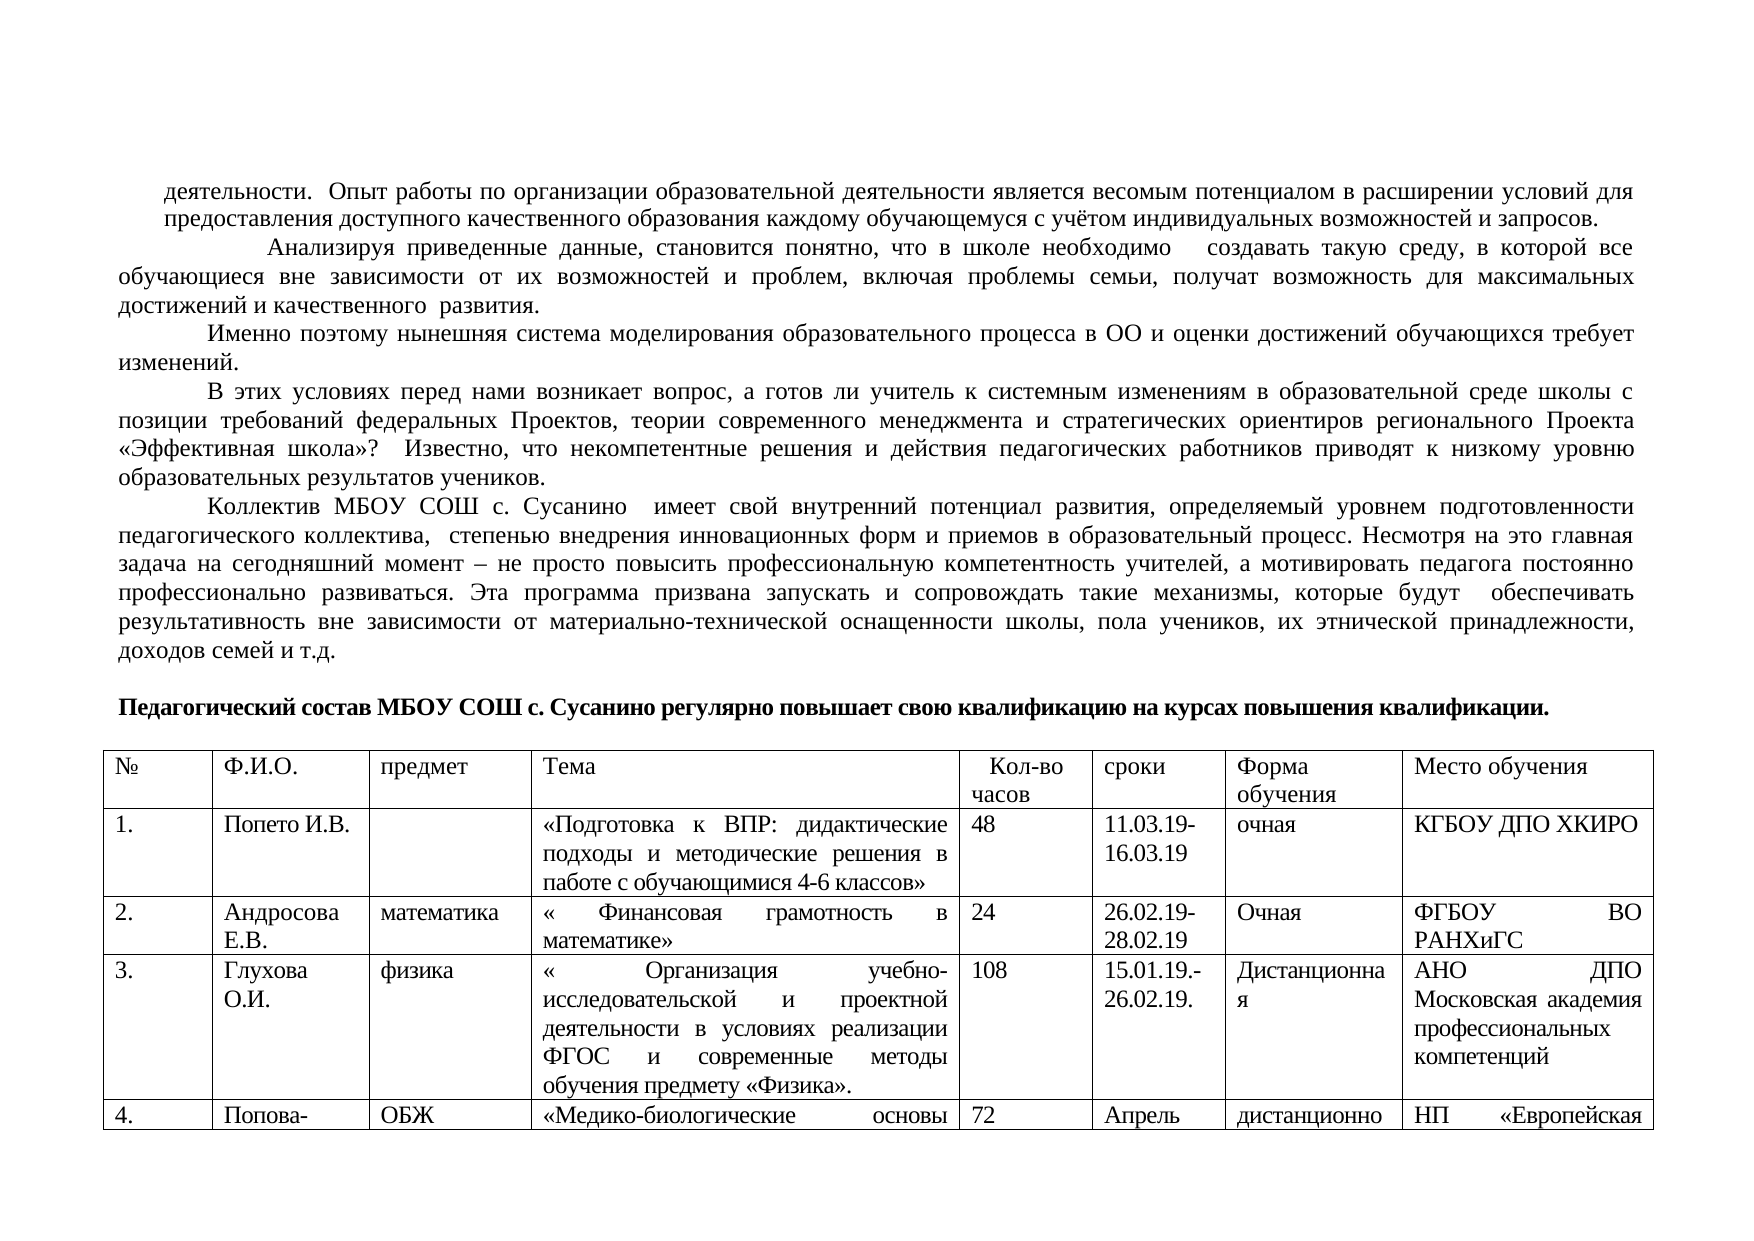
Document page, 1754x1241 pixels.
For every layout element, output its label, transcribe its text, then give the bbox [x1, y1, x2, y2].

table_cell «Подготовка к ВПР: дидактические подходы и методические решения в паботе с обучающимися 4-6 классов» [532, 809, 959, 896]
table_cell очная [1226, 809, 1402, 896]
table_cell математика [370, 897, 531, 954]
table_cell 72 [960, 1100, 1092, 1129]
text В этих условиях перед нами возникает вопрос, а готов ли учитель к системным изменениям в образовательной среде школы с позиции требований федеральных Проектов, теории современного менеджмента и стратегических ориентиров регионального Проекта «Эффективная школа»? Известно, что некомпетентные решения и действия педагогических работников приводят к низкому уровню образовательных результатов учеников. [118, 376, 1636, 491]
text Анализируя приведенные данные, становится понятно, что в школе необходимо создавать такую среду, в которой все обучающиеся вне зависимости от их возможностей и проблем, включая проблемы семьи, получат возможность для максимальных достижений и качественного развития. [118, 232, 1636, 318]
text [164, 177, 1636, 232]
table_cell 24 [960, 897, 1092, 954]
table_cell « Организация учебно-исследовательской и проектной деятельности в условиях реализации ФГОС и современные методы обучения предмету «Физика». [532, 955, 959, 1099]
table_cell физика [370, 955, 531, 1099]
table_cell 2. [104, 897, 212, 954]
text Педагогический состав МБОУ СОШ с. Сусанино регулярно повышает свою квалификацию на курсах повышения квалификации. [118, 692, 1635, 721]
table_cell Глухова О.И. [213, 955, 369, 1099]
text Именно поэтому нынешняя система моделирования образовательного процесса в ОО и оценки достижений обучающихся требует изменений. [118, 318, 1636, 376]
table_cell 3. [104, 955, 212, 1099]
table_cell Очная [1226, 897, 1402, 954]
table_header сроки [1093, 751, 1225, 808]
table_header Место обучения [1403, 751, 1653, 808]
table_cell АНО ДПО Московская академия профессиональных компетенций [1403, 955, 1653, 1099]
table_cell Попето И.В. [213, 809, 369, 896]
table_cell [1403, 1100, 1653, 1129]
table_cell 4. [104, 1100, 212, 1129]
table_cell ФГБОУ ВО РАНХиГС [1403, 897, 1653, 954]
table_header Форма обучения [1226, 751, 1402, 808]
table_header предмет [370, 751, 531, 808]
table_cell 11.03.19-16.03.19 [1093, 809, 1225, 896]
table_header Ф.И.О. [213, 751, 369, 808]
table_cell 48 [960, 809, 1092, 896]
table_cell дистанционно [1226, 1100, 1402, 1129]
table_cell 15.01.19.-26.02.19. [1093, 955, 1225, 1099]
table_cell ОБЖ [370, 1100, 531, 1129]
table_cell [532, 1100, 959, 1129]
table_cell 108 [960, 955, 1092, 1099]
table_cell [370, 809, 531, 896]
table_cell Дистанционная [1226, 955, 1402, 1099]
table_header № [104, 751, 212, 808]
table_header Тема [532, 751, 959, 808]
table_cell КГБОУ ДПО ХКИРО [1403, 809, 1653, 896]
table_cell « Финансовая грамотность в математике» [532, 897, 959, 954]
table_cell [213, 1100, 369, 1129]
table_cell 26.02.19-28.02.19 [1093, 897, 1225, 954]
table_cell Апрель 2018г [1093, 1100, 1225, 1129]
table_cell 1. [104, 809, 212, 896]
text Коллектив МБОУ СОШ с. Сусанино имеет свой внутренний потенциал развития, определяемый уровнем подготовленности педагогического коллектива, степенью внедрения инновационных форм и приемов в образовательный процесс. Несмотря на это главная задача на сегодняшний момент – не просто повысить профессиональную компетентность учителей, а мотивировать педагога постоянно профессионально развиваться. Эта программа призвана запускать и сопровождать такие механизмы, которые будут обеспечивать результативность вне зависимости от материально-технической оснащенности школы, пола учеников, их этнической принадлежности, доходов семей и т.д. [118, 491, 1636, 663]
table_header Кол-во часов [960, 751, 1092, 808]
table_cell Андросова Е.В. [213, 897, 369, 954]
